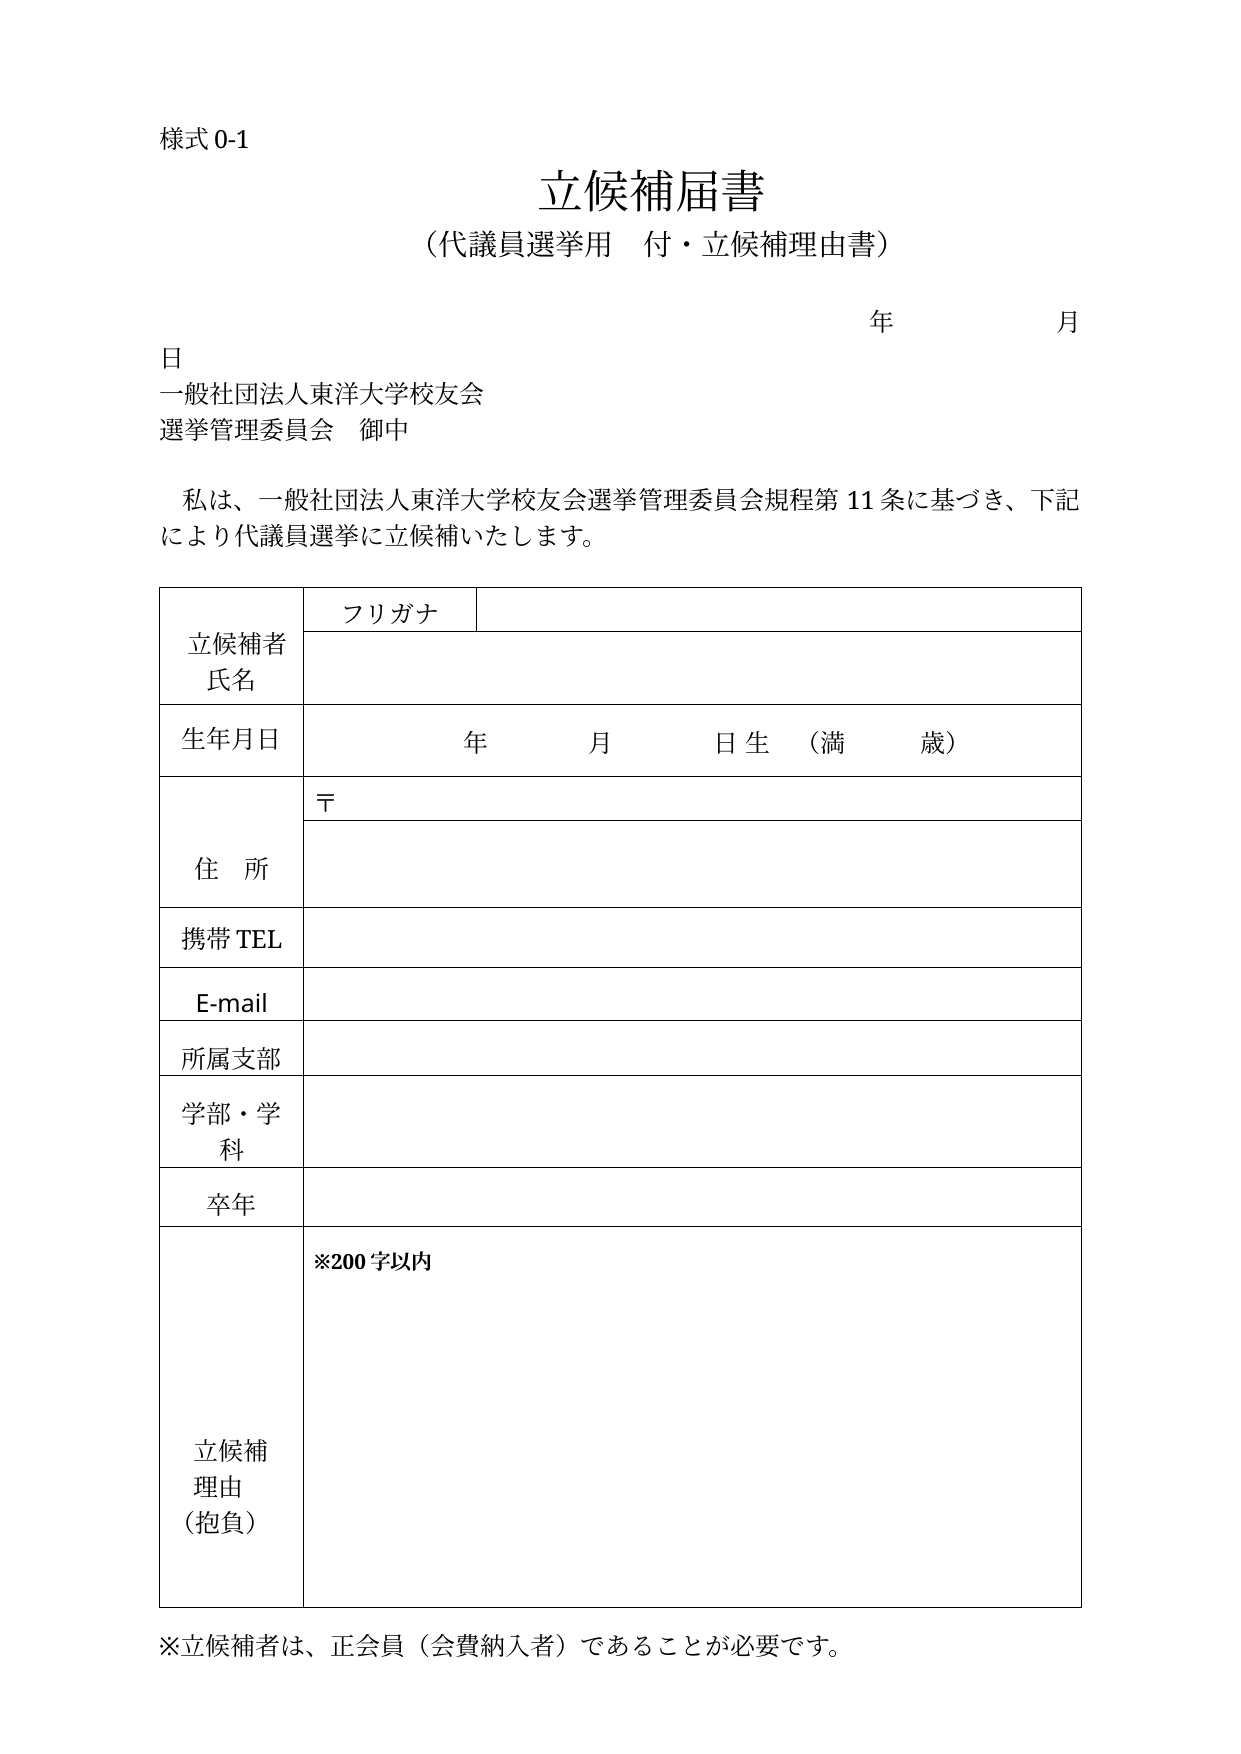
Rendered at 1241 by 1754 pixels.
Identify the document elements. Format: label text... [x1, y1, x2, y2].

table_header 立候補者氏名 [160, 588, 303, 704]
table_cell ※200字以内 [304, 1227, 1081, 1607]
table_header [477, 588, 1081, 631]
table_cell 所属支部 [160, 1021, 303, 1075]
table_cell 住 所 [160, 777, 303, 907]
table_header フリガナ [304, 588, 476, 631]
table_cell 生年月日 [160, 705, 303, 776]
table_cell [304, 968, 1081, 1020]
table_cell [304, 1168, 1081, 1226]
table_cell [304, 821, 1081, 907]
text 私は、一般社団法人東洋大学校友会選挙管理委員会規程第11条に基づき、下記により代議員選挙に立候補いたします。 [159, 481, 1081, 553]
table_cell 年 月 日 生 （満 歳） [304, 705, 1081, 776]
table_cell 卒年 [160, 1168, 303, 1226]
table_cell [304, 632, 1081, 704]
table_cell 立候補 理由 （抱負） [160, 1227, 303, 1607]
table_cell [304, 1021, 1081, 1075]
table_cell [304, 908, 1081, 967]
text 一般社団法人東洋大学校友会 [159, 375, 1081, 411]
text ※立候補者は、正会員（会費納入者）であることが必要です。 [159, 1626, 1081, 1662]
table_cell E-mail [160, 968, 303, 1020]
table_cell 携帯TEL [160, 908, 303, 967]
text 選挙管理委員会 御中 [159, 411, 1081, 447]
table_cell 〒 [304, 777, 1081, 820]
text 年 月 日 [159, 303, 1081, 375]
table_cell [304, 1076, 1081, 1167]
table_cell 学部・学科 [160, 1076, 303, 1167]
text （代議員選挙用 付・立候補理由書） [159, 221, 1081, 263]
text 立候補届書 [159, 156, 1081, 221]
text 様式0-1 [159, 119, 1081, 156]
